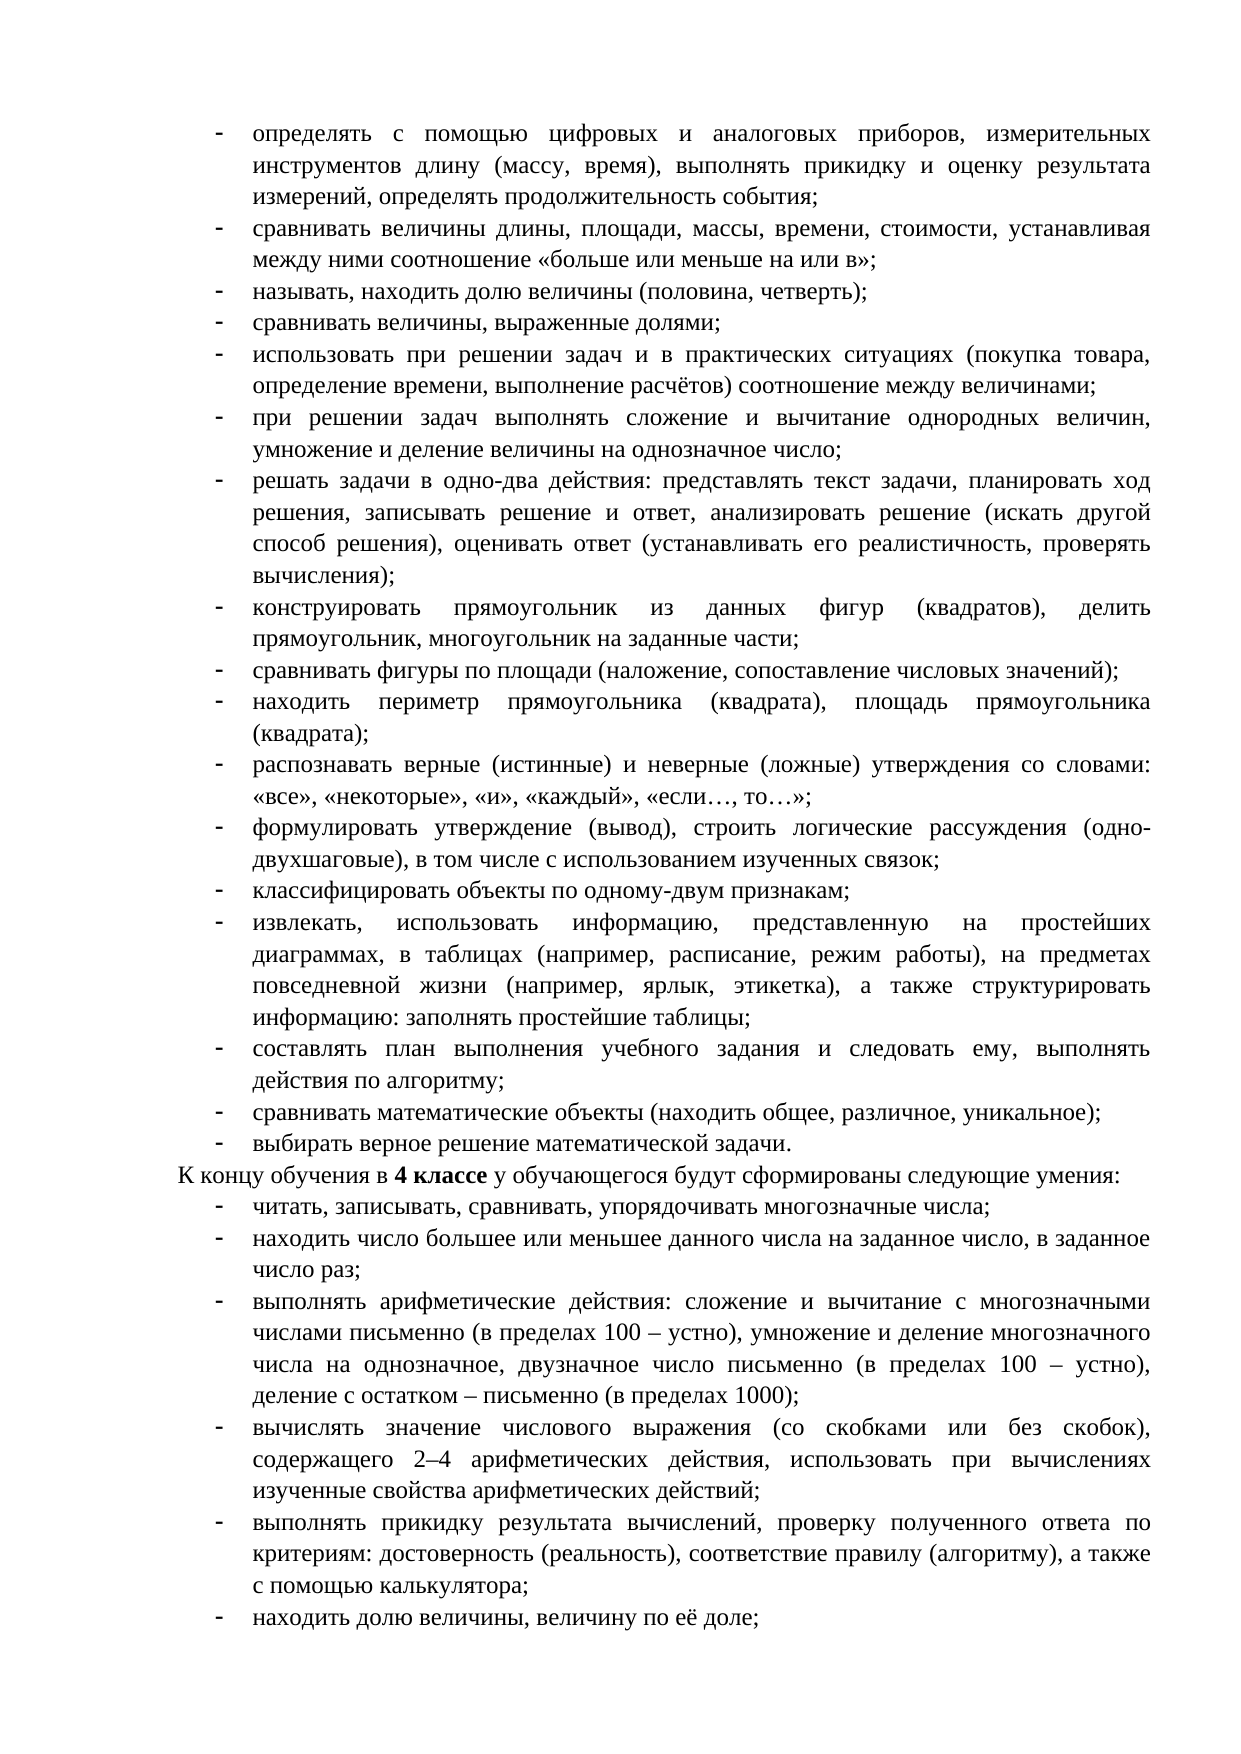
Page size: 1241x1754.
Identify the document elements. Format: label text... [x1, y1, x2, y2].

list составлять план выполнения учебного задания и следовать ему, выполнять действия по алгоритму; [215, 1033, 1152, 1094]
list конструировать прямоугольник из данных фигур (квадратов), делить прямоугольник, многоугольник на заданные части; [215, 592, 1152, 652]
list решать задачи в одно-два действия: представлять текст задачи, планировать ход решения, записывать решение и ответ, анализировать решение (искать другой способ решения), оценивать ответ (устанавливать его реалистичность, проверять вычисления); [215, 465, 1152, 589]
list читать, записывать, сравнивать, упорядочивать многозначные числа; [215, 1191, 1152, 1220]
list находить долю величины, величину по её доле; [215, 1602, 1152, 1630]
list распознавать верные (истинные) и неверные (ложные) утверждения со словами: «все», «некоторые», «и», «каждый», «если…, то…»; [215, 749, 1152, 810]
list находить периметр прямоугольника (квадрата), площадь прямоугольника (квадрата); [215, 686, 1152, 747]
list сравнивать фигуры по площади (наложение, сопоставление числовых значений); [215, 655, 1152, 683]
list выполнять арифметические действия: сложение и вычитание с многозначными числами письменно (в пределах 100 – устно), умножение и деление многозначного числа на однозначное, двузначное число письменно (в пределах 100 – устно), деление с остатком – письменно (в пределах 1000); [215, 1286, 1152, 1409]
list сравнивать величины длины, площади, массы, времени, стоимости, устанавливая между ними соотношение «больше или меньше на или в»; [215, 213, 1152, 273]
list вычислять значение числового выражения (со скобками или без скобок), содержащего 2–4 арифметических действия, использовать при вычислениях изученные свойства арифметических действий; [215, 1412, 1152, 1504]
list при решении задач выполнять сложение и вычитание однородных величин, умножение и деление величины на однозначное число; [215, 402, 1152, 462]
list извлекать, использовать информацию, представленную на простейших диаграммах, в таблицах (например, расписание, режим работы), на предметах повседневной жизни (например, ярлык, этикетка), а также структурировать информацию: заполнять простейшие таблицы; [215, 907, 1152, 1031]
list находить число большее или меньшее данного числа на заданное число, в заданное число раз; [215, 1223, 1152, 1283]
list определять с помощью цифровых и аналоговых приборов, измерительных инструментов длину (массу, время), выполнять прикидку и оценку результата измерений, определять продолжительность события; [215, 118, 1152, 210]
list классифицировать объекты по одному-двум признакам; [215, 876, 1152, 904]
list выполнять прикидку результата вычислений, проверку полученного ответа по критериям: достоверность (реальность), соответствие правилу (алгоритму), а также с помощью калькулятора; [215, 1507, 1152, 1599]
list использовать при решении задач и в практических ситуациях (покупка товара, определение времени, выполнение расчётов) соотношение между величинами; [215, 339, 1152, 399]
list выбирать верное решение математической задачи. [215, 1128, 1152, 1157]
text К концу обучения в 4 классе у обучающегося будут сформированы следующие умения: [118, 1160, 1152, 1188]
list называть, находить долю величины (половина, четверть); [215, 276, 1152, 305]
list сравнивать математические объекты (находить общее, различное, уникальное); [215, 1097, 1152, 1125]
list формулировать утверждение (вывод), строить логические рассуждения (одно-двухшаговые), в том числе с использованием изученных связок; [215, 812, 1152, 873]
list сравнивать величины, выраженные долями; [215, 307, 1152, 336]
